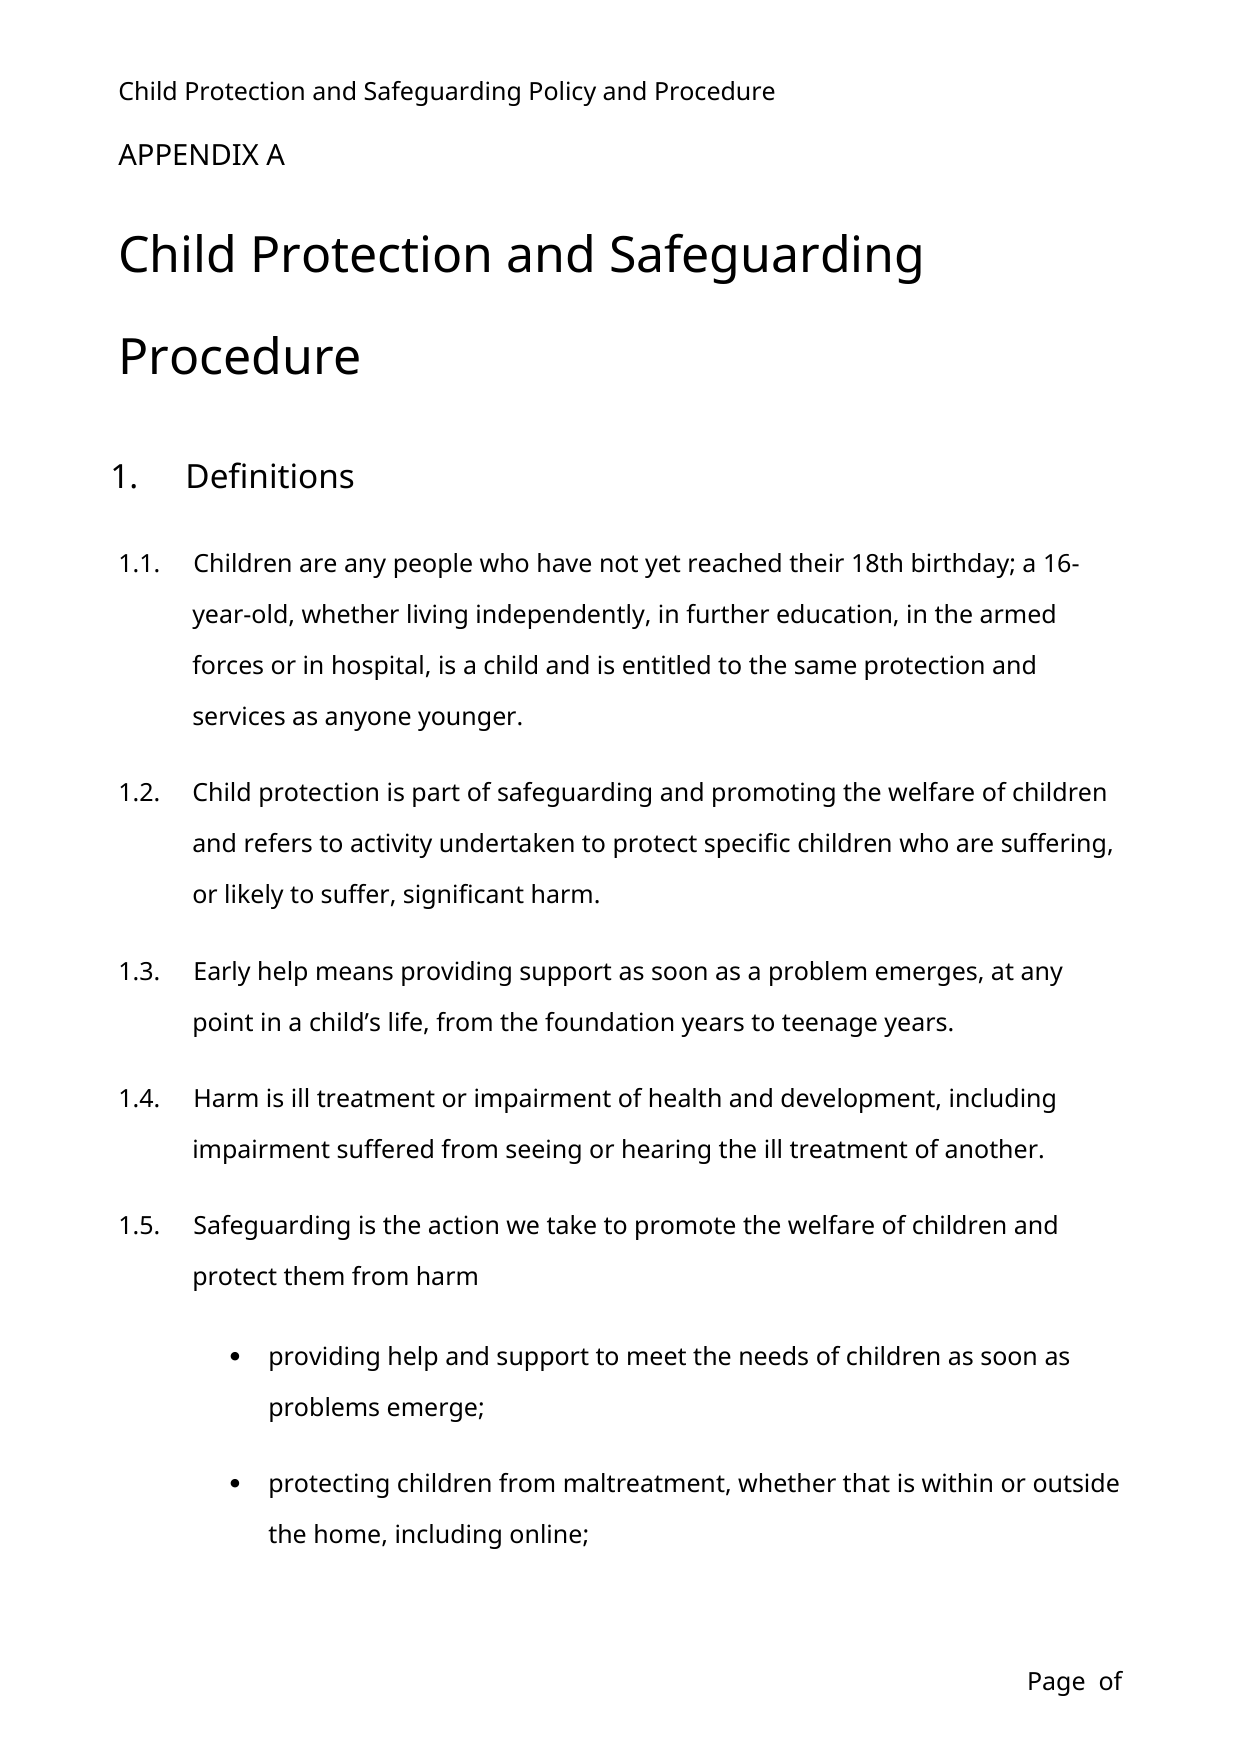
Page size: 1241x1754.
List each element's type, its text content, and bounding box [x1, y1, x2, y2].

list protecting children from maltreatment, whether that is within or outside the home, including online; [231, 1466, 1122, 1551]
text APPENDIX A [118, 135, 1122, 174]
subtitle Child Protection and Safeguarding Procedure [118, 219, 1122, 389]
list Early help means providing support as soon as a problem emerges, at any point in a child’s life, from the foundation years to teenage years. [118, 953, 1122, 1038]
list Safeguarding is the action we take to promote the welfare of children and protect them from harm [118, 1207, 1122, 1292]
list providing help and support to meet the needs of children as soon as problems emerge; [231, 1338, 1122, 1424]
list Child protection is part of safeguarding and promoting the welfare of children and refers to activity undertaken to protect specific children who are suffering, or likely to suffer, significant harm. [118, 775, 1122, 911]
list Children are any people who have not yet reached their 18th birthday; a 16-year-old, whether living independently, in further education, in the armed forces or in hospital, is a child and is entitled to the same protection and services as anyone younger. [118, 546, 1122, 733]
subtitle Definitions [110, 453, 1122, 498]
list Harm is ill treatment or impairment of health and development, including impairment suffered from seeing or hearing the ill treatment of another. [118, 1080, 1122, 1165]
